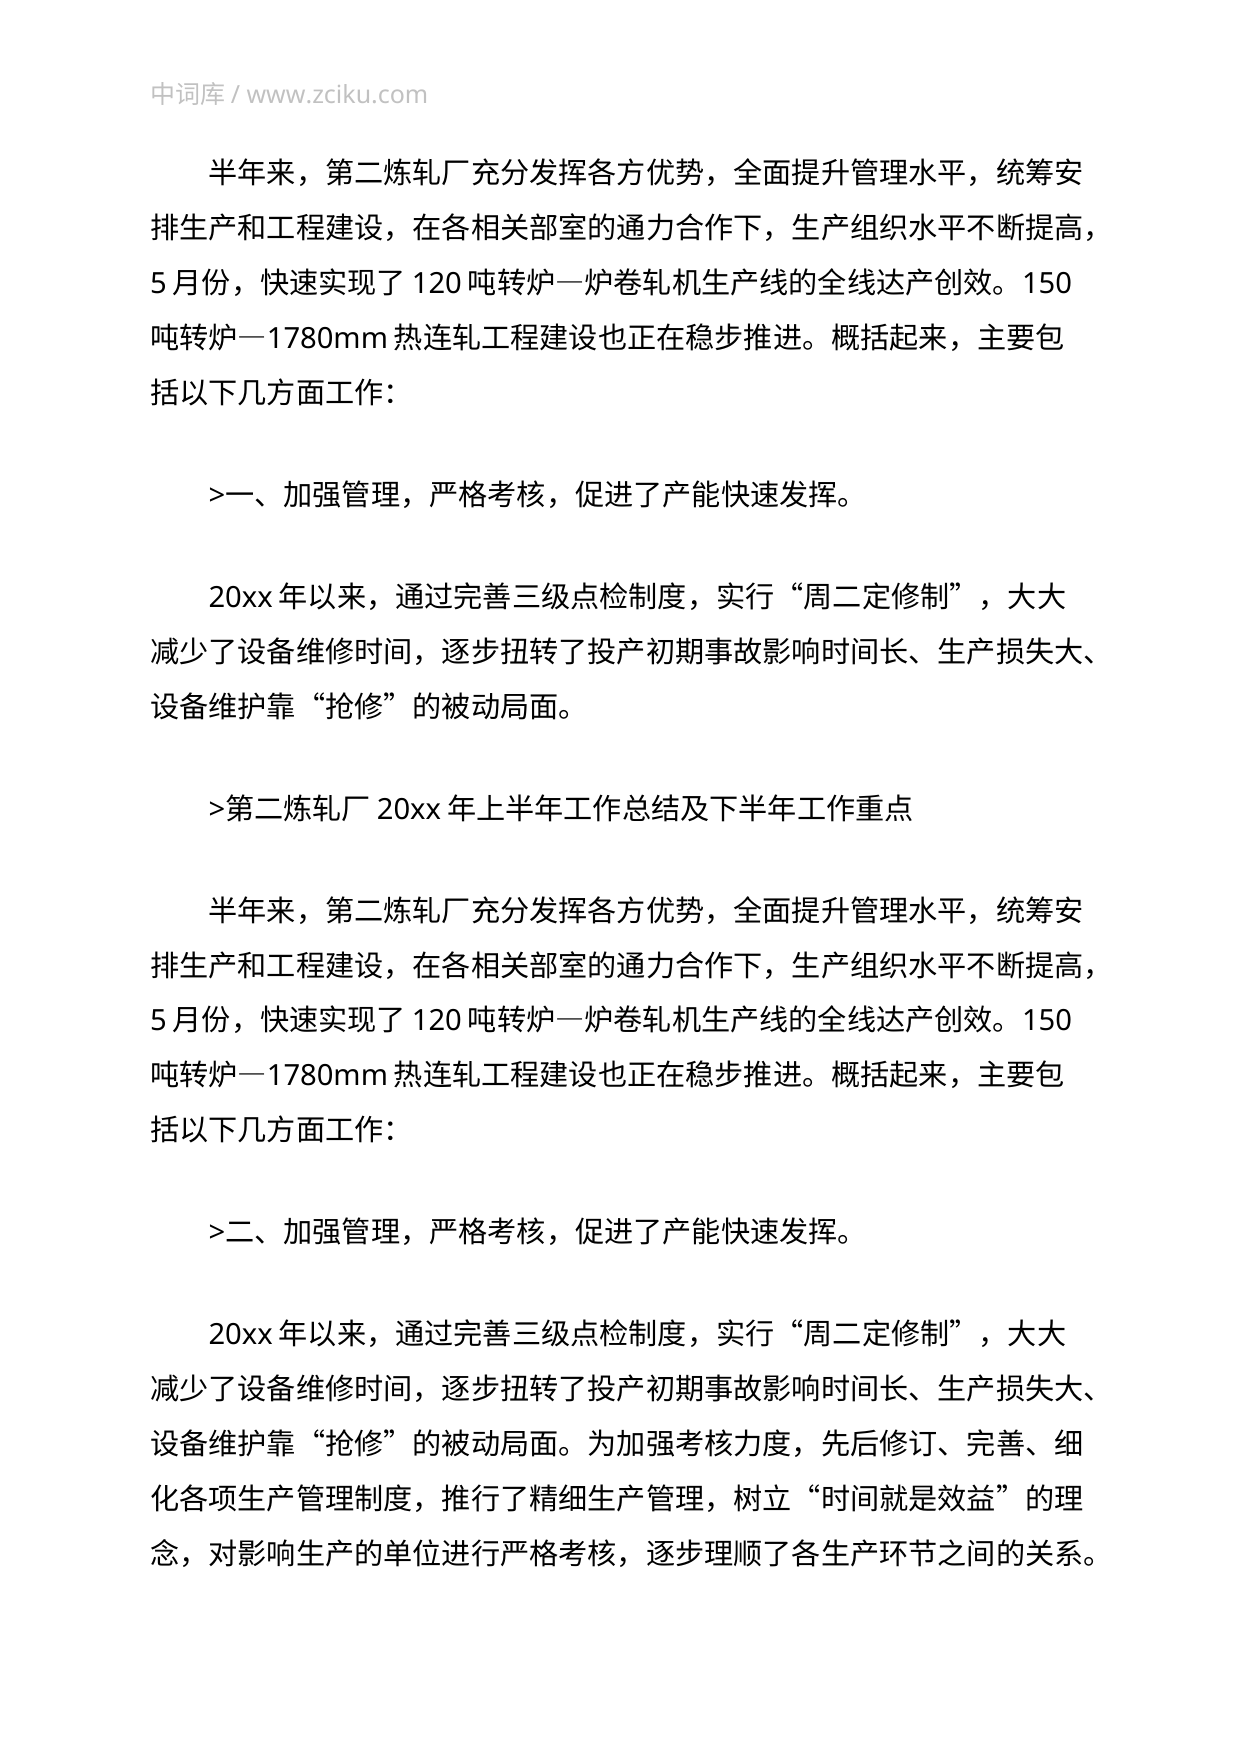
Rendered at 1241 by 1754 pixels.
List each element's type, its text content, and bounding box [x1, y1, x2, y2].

text >二、加强管理，严格考核，促进了产能快速发挥。 [150, 1209, 1090, 1251]
text 20xx年以来，通过完善三级点检制度，实行“周二定修制”，大大减少了设备维修时间，逐步扭转了投产初期事故影响时间长、生产损失大、设备维护靠“抢修”的被动局面。为加强考核力度，先后修订、完善、细化各项生产管理制度，推行了精细生产管理，树立“时间就是效益”的理念，对影响生产的单位进行严格考核，逐步理顺了各生产环节之间的关系。 [150, 1311, 1090, 1573]
text >一、加强管理，严格考核，促进了产能快速发挥。 [150, 472, 1090, 514]
text 半年来，第二炼轧厂充分发挥各方优势，全面提升管理水平，统筹安排生产和工程建设，在各相关部室的通力合作下，生产组织水平不断提高，5月份，快速实现了120吨转炉—炉卷轧机生产线的全线达产创效。150吨转炉—1780mm热连轧工程建设也正在稳步推进。概括起来，主要包括以下几方面工作： [150, 887, 1090, 1149]
text >第二炼轧厂20xx年上半年工作总结及下半年工作重点 [150, 785, 1090, 828]
text 20xx年以来，通过完善三级点检制度，实行“周二定修制”，大大减少了设备维修时间，逐步扭转了投产初期事故影响时间长、生产损失大、设备维护靠“抢修”的被动局面。 [150, 573, 1090, 726]
text 半年来，第二炼轧厂充分发挥各方优势，全面提升管理水平，统筹安排生产和工程建设，在各相关部室的通力合作下，生产组织水平不断提高，5月份，快速实现了120吨转炉—炉卷轧机生产线的全线达产创效。150吨转炉—1780mm热连轧工程建设也正在稳步推进。概括起来，主要包括以下几方面工作： [150, 150, 1090, 412]
